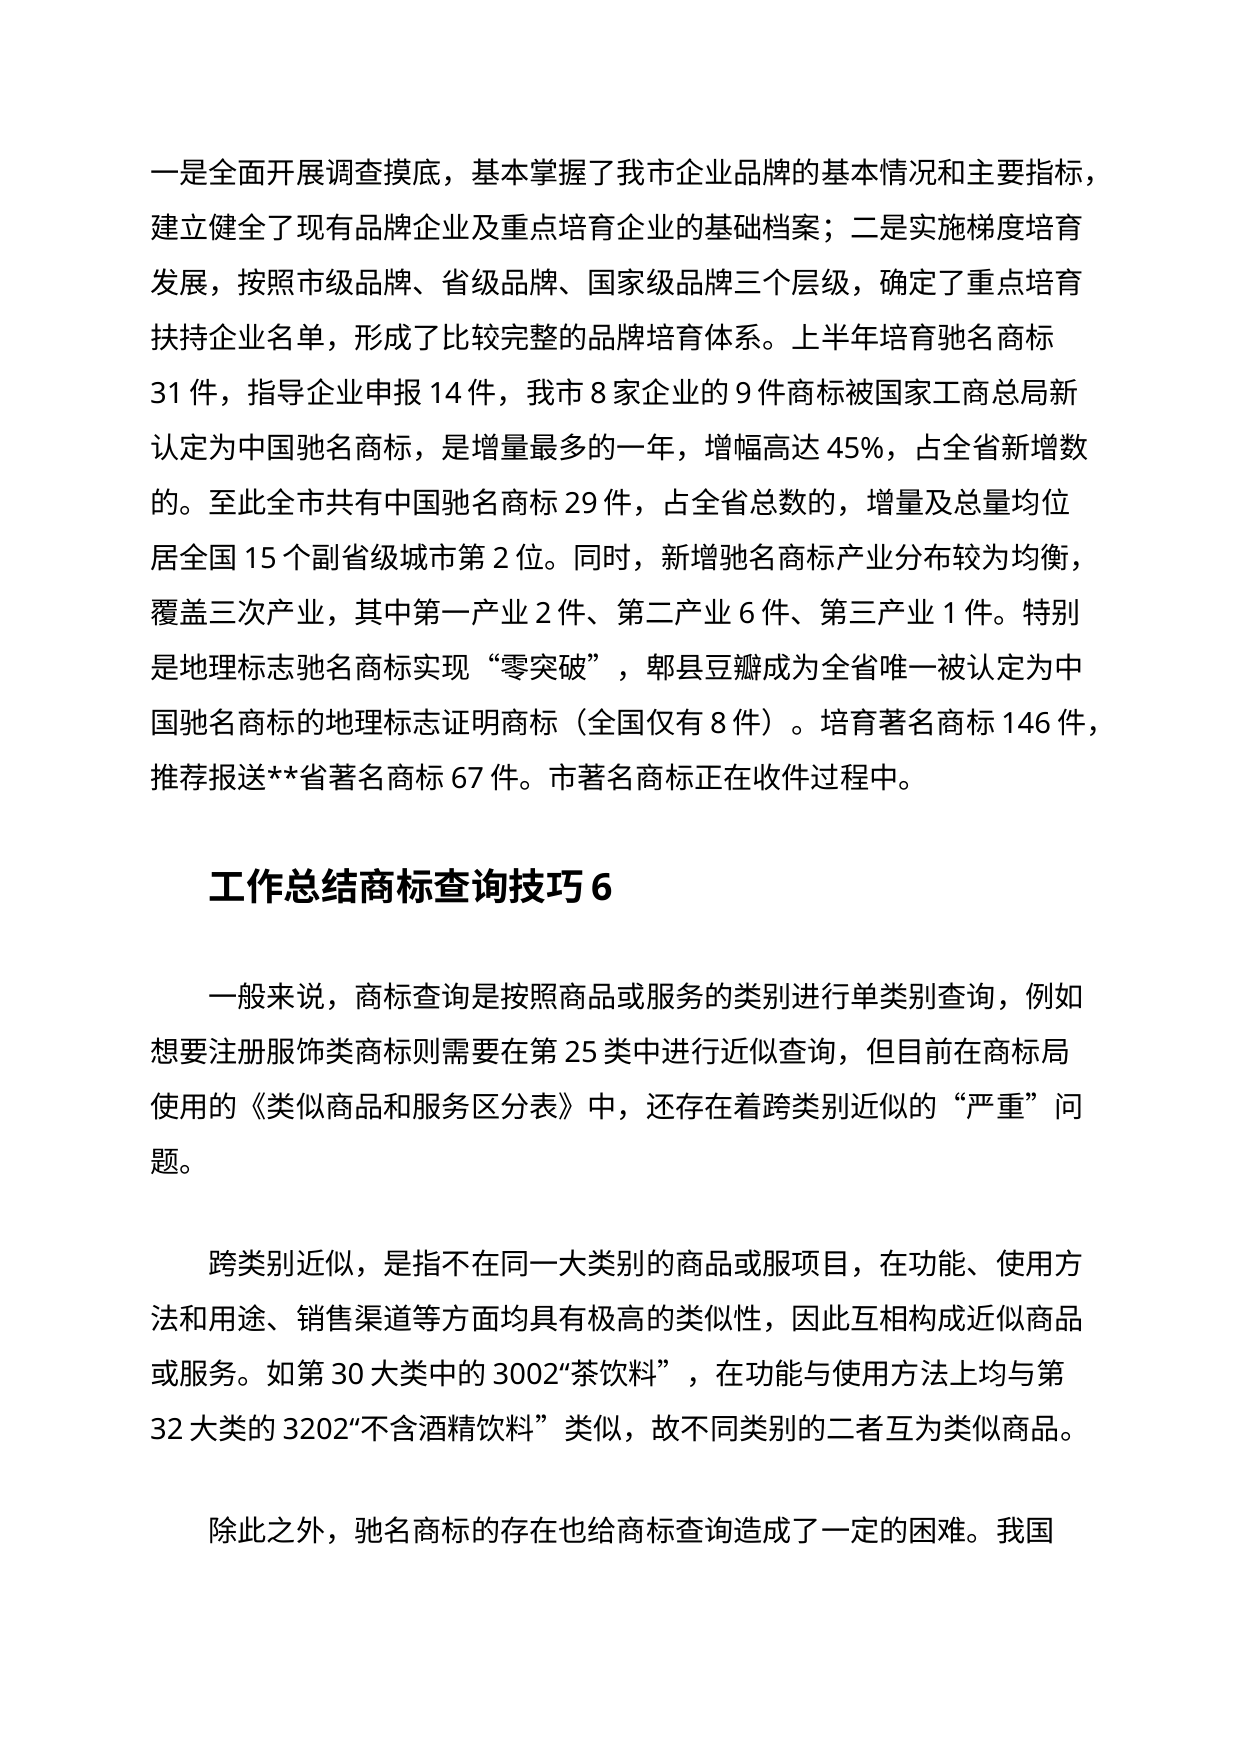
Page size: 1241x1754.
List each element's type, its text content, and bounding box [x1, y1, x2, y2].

text 跨类别近似，是指不在同一大类别的商品或服项目，在功能、使用方法和用途、销售渠道等方面均具有极高的类似性，因此互相构成近似商品或服务。如第30大类中的3002“茶饮料”，在功能与使用方法上均与第32大类的3202“不含酒精饮料”类似，故不同类别的二者互为类似商品。 [150, 1241, 1090, 1448]
text 一般来说，商标查询是按照商品或服务的类别进行单类别查询，例如想要注册服饰类商标则需要在第25类中进行近似查询，但目前在商标局使用的《类似商品和服务区分表》中，还存在着跨类别近似的“严重”问题。 [150, 974, 1090, 1181]
text 工作总结商标查询技巧6 [150, 856, 1090, 911]
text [150, 1507, 1090, 1550]
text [150, 150, 1090, 797]
